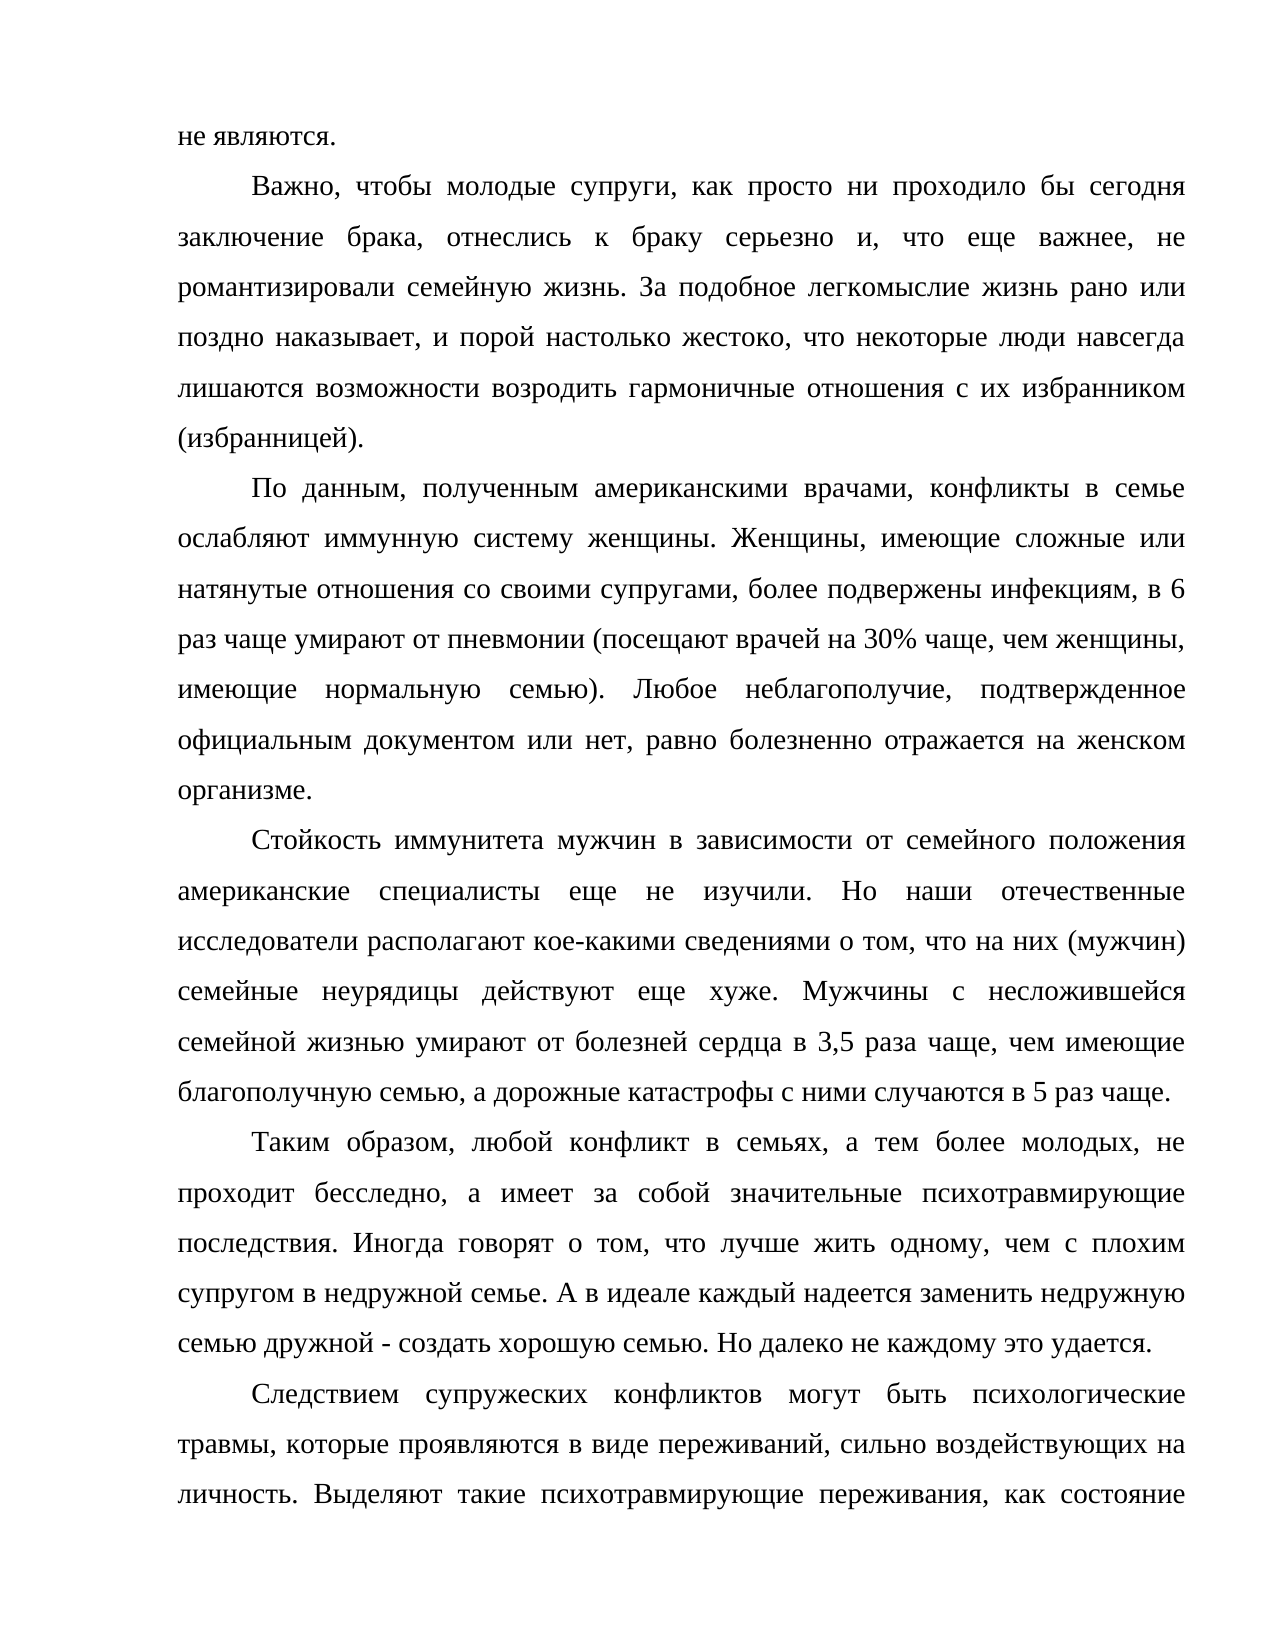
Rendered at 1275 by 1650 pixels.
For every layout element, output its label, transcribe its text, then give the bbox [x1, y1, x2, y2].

text Таким образом, любой конфликт в семьях, а тем более молодых, не проходит бесследно, а имеет за собой значительные психотравмирующие последствия. Иногда говорят о том, что лучше жить одному, чем с плохим супругом в недружной семье. А в идеале каждый надеется заменить недружную семью дружной - создать хорошую семью. Но далеко не каждому это удается. [177, 1124, 1186, 1359]
text По данным, полученным американскими врачами, конфликты в семье ослабляют иммунную систему женщины. Женщины, имеющие сложные или натянутые отношения со своими супругами, более подвержены инфекциям, в 6 раз чаще умирают от пневмонии (посещают врачей на 30% чаще, чем женщины, имеющие нормальную семью). Любое неблагополучие, подтвержденное официальным документом или нет, равно болезненно отражается на женском организме. [177, 470, 1186, 806]
text Важно, чтобы молодые супруги, как просто ни проходило бы сегодня заключение брака, отнеслись к браку серьезно и, что еще важнее, не романтизировали семейную жизнь. За подобное легкомыслие жизнь рано или поздно наказывает, и порой настолько жестоко, что некоторые люди навсегда лишаются возможности возродить гармоничные отношения с их избранником (избранницей). [177, 168, 1186, 453]
text Стойкость иммунитета мужчин в зависимости от семейного положения американские специалисты еще не изучили. Но наши отечественные исследователи располагают кое-какими сведениями о том, что на них (мужчин) семейные неурядицы действуют еще хуже. Мужчины с несложившейся семейной жизнью умирают от болезней сердца в 3,5 раза чаще, чем имеющие благополучную семью, а дорожные катастрофы с ними случаются в 5 раз чаще. [177, 822, 1186, 1108]
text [177, 118, 1186, 152]
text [177, 1376, 1186, 1510]
